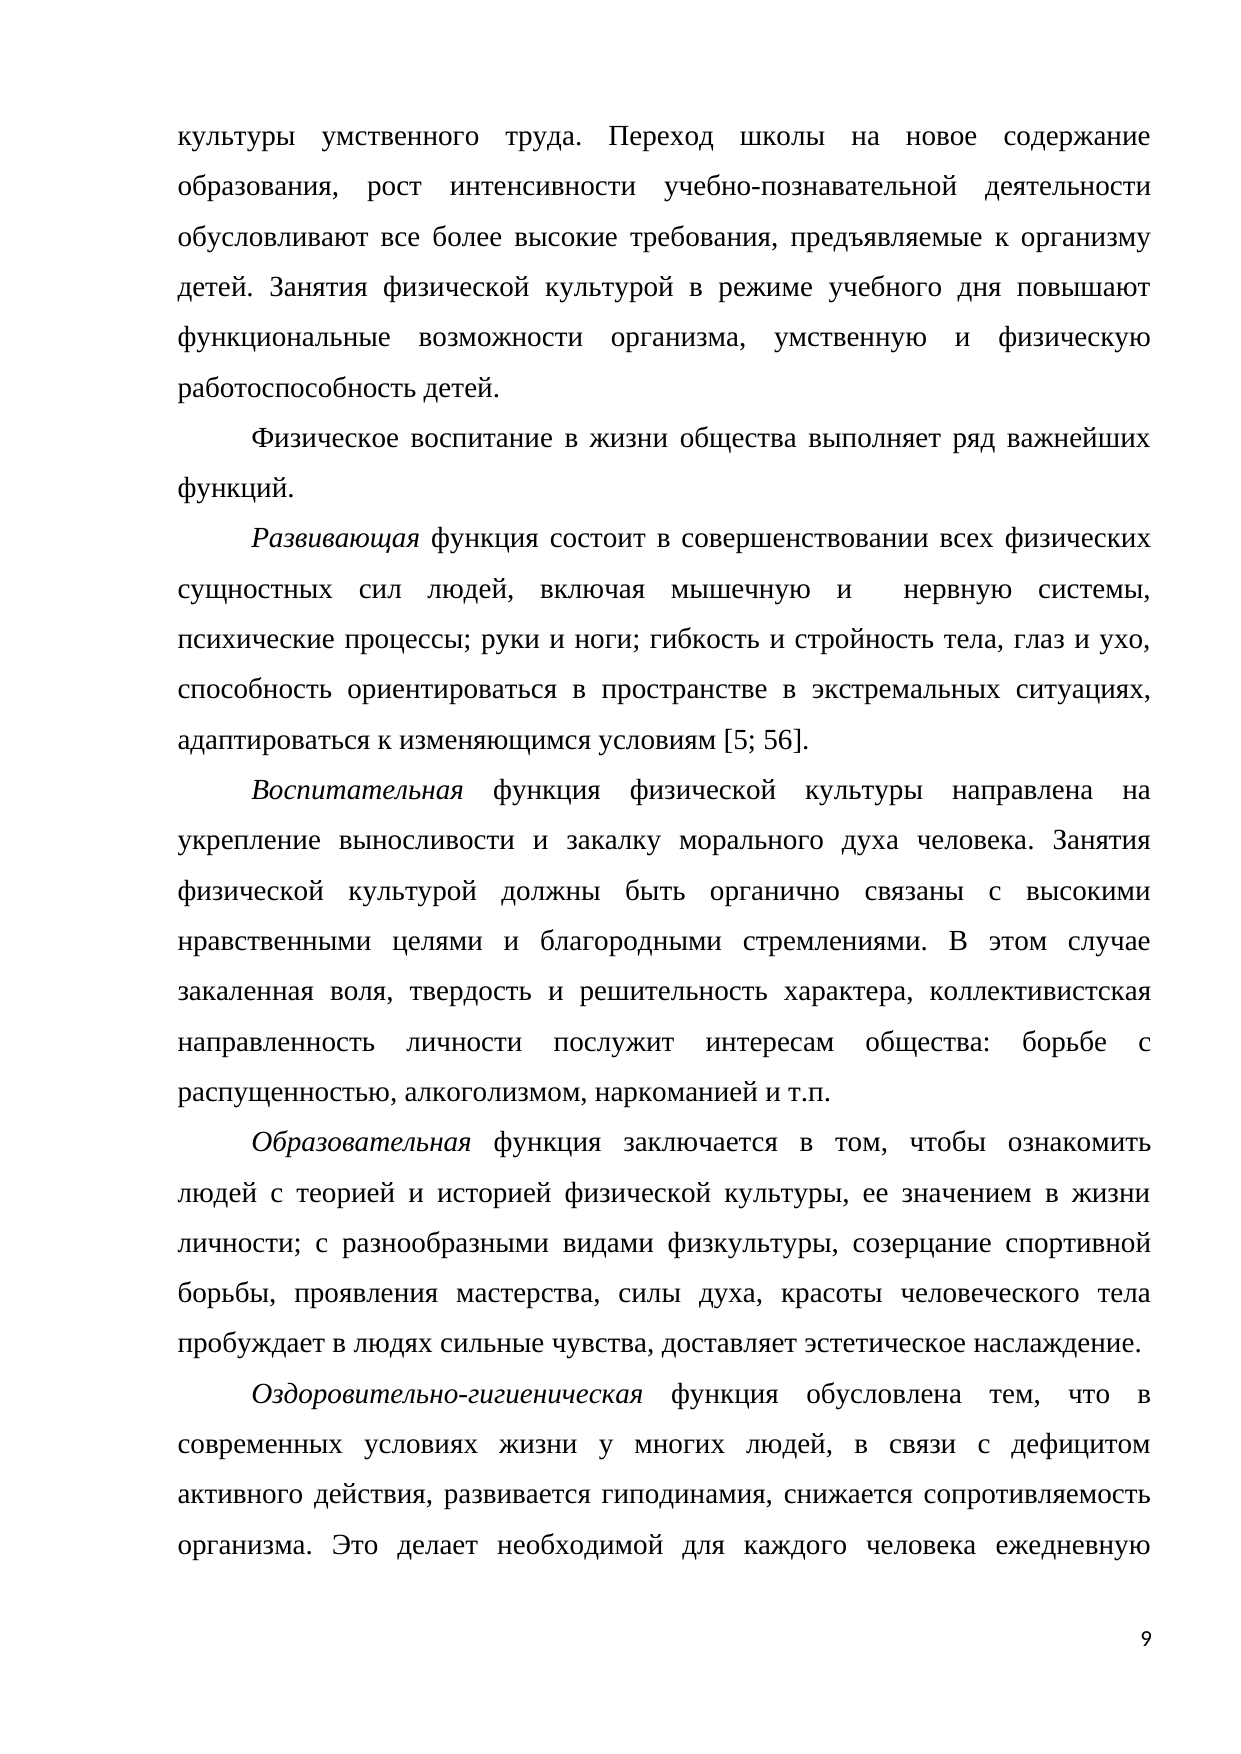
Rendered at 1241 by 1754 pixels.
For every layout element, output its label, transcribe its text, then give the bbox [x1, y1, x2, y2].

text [177, 1376, 1152, 1560]
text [177, 118, 1152, 403]
text Воспитательная функция физической культуры направлена на укрепление выносливости и закалку морального духа человека. Занятия физической культурой должны быть органично связаны с высокими нравственными целями и благородными стремлениями. В этом случае закаленная воля, твердость и решительность характера, коллективистская направленность личности послужит интересам общества: борьбе с распущенностью, алкоголизмом, наркоманией и т.п. [177, 772, 1152, 1108]
text Физическое воспитание в жизни общества выполняет ряд важнейших функций. [177, 420, 1152, 504]
text Образовательная функция заключается в том, чтобы ознакомить людей с теорией и историей физической культуры, ее значением в жизни личности; с разнообразными видами физкультуры, созерцание спортивной борьбы, проявления мастерства, силы духа, красоты человеческого тела пробуждает в людях сильные чувства, доставляет эстетическое наслаждение. [177, 1124, 1152, 1359]
text Развивающая функция состоит в совершенствовании всех физических сущностных сил людей, включая мышечную и нервную системы, психические процессы; руки и ноги; гибкость и стройность тела, глаз и ухо, способность ориентироваться в пространстве в экстремальных ситуациях, адаптироваться к изменяющимся условиям [5; 56]. [177, 521, 1152, 755]
